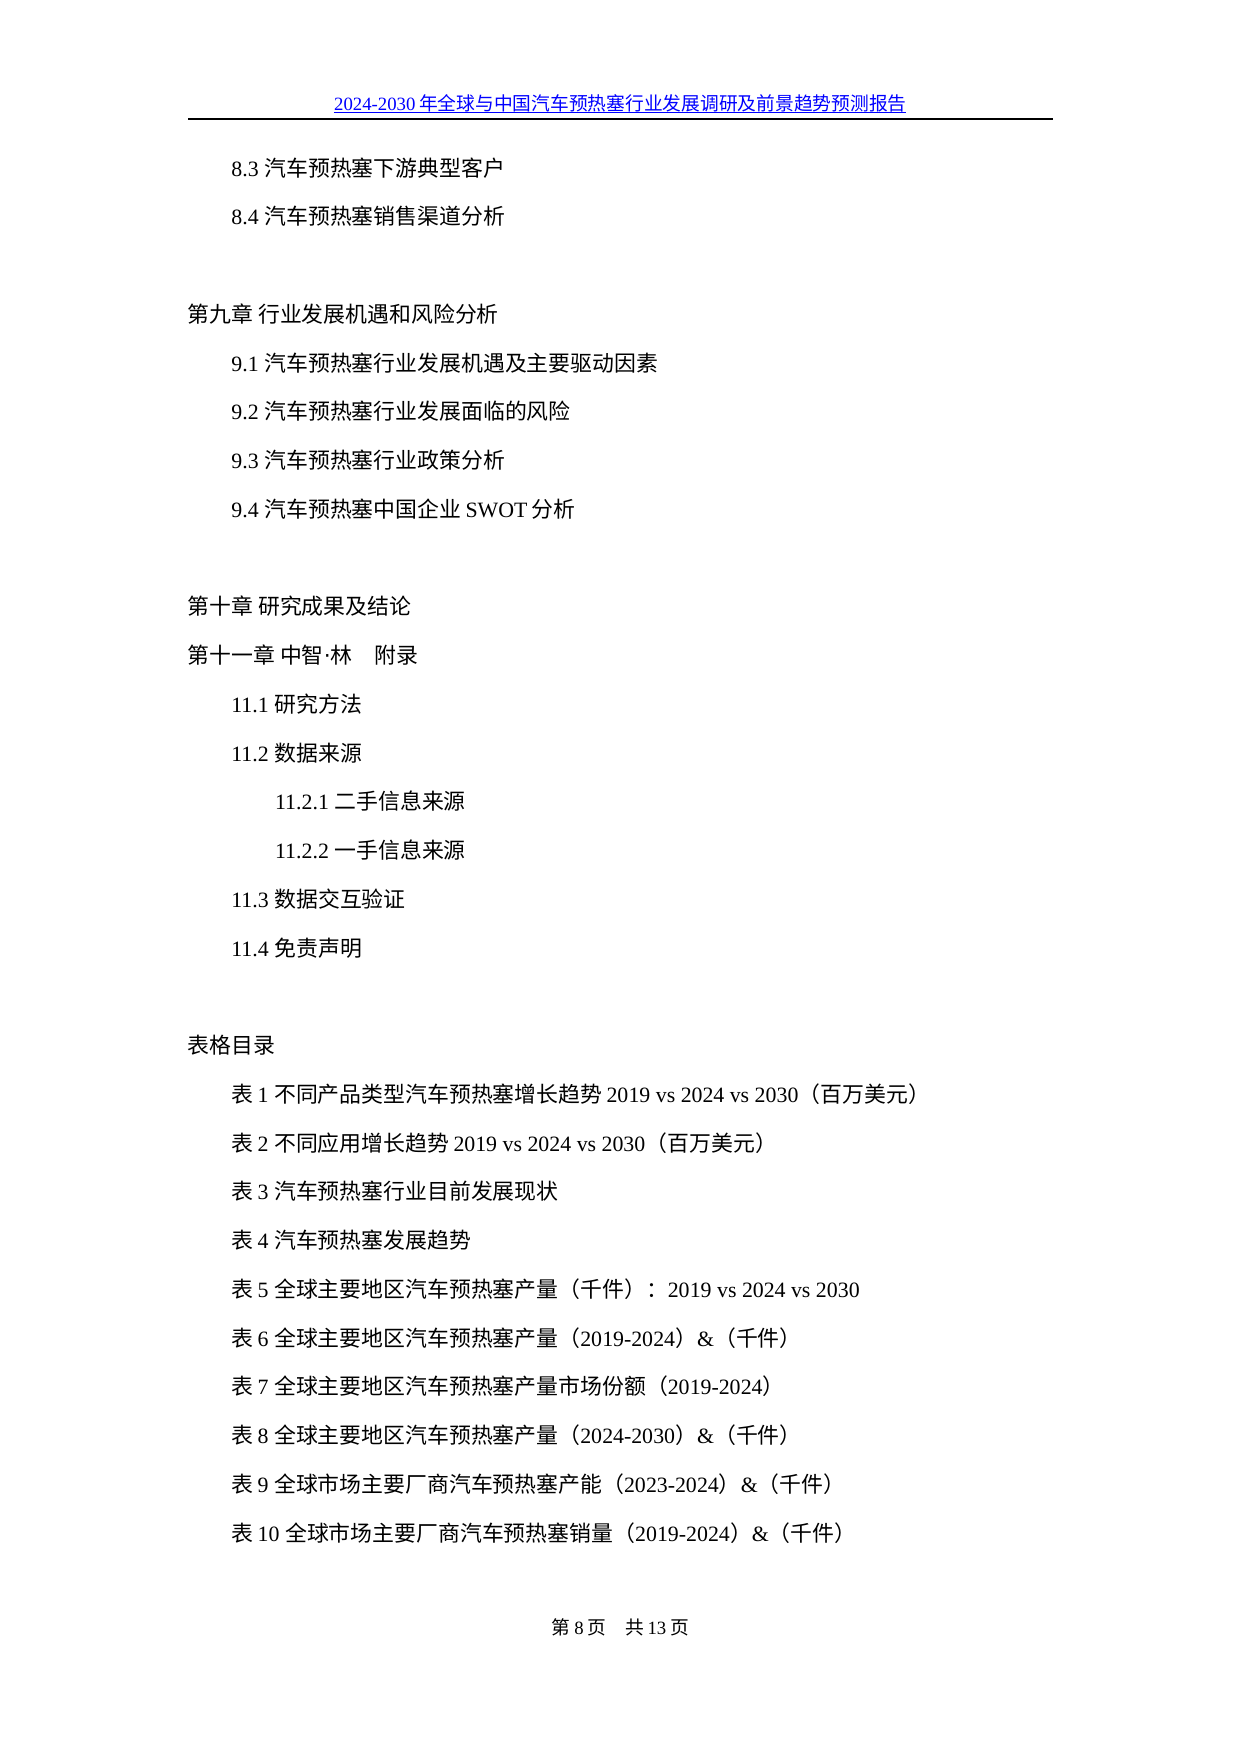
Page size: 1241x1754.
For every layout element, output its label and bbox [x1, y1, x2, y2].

text [187, 150, 1053, 1548]
